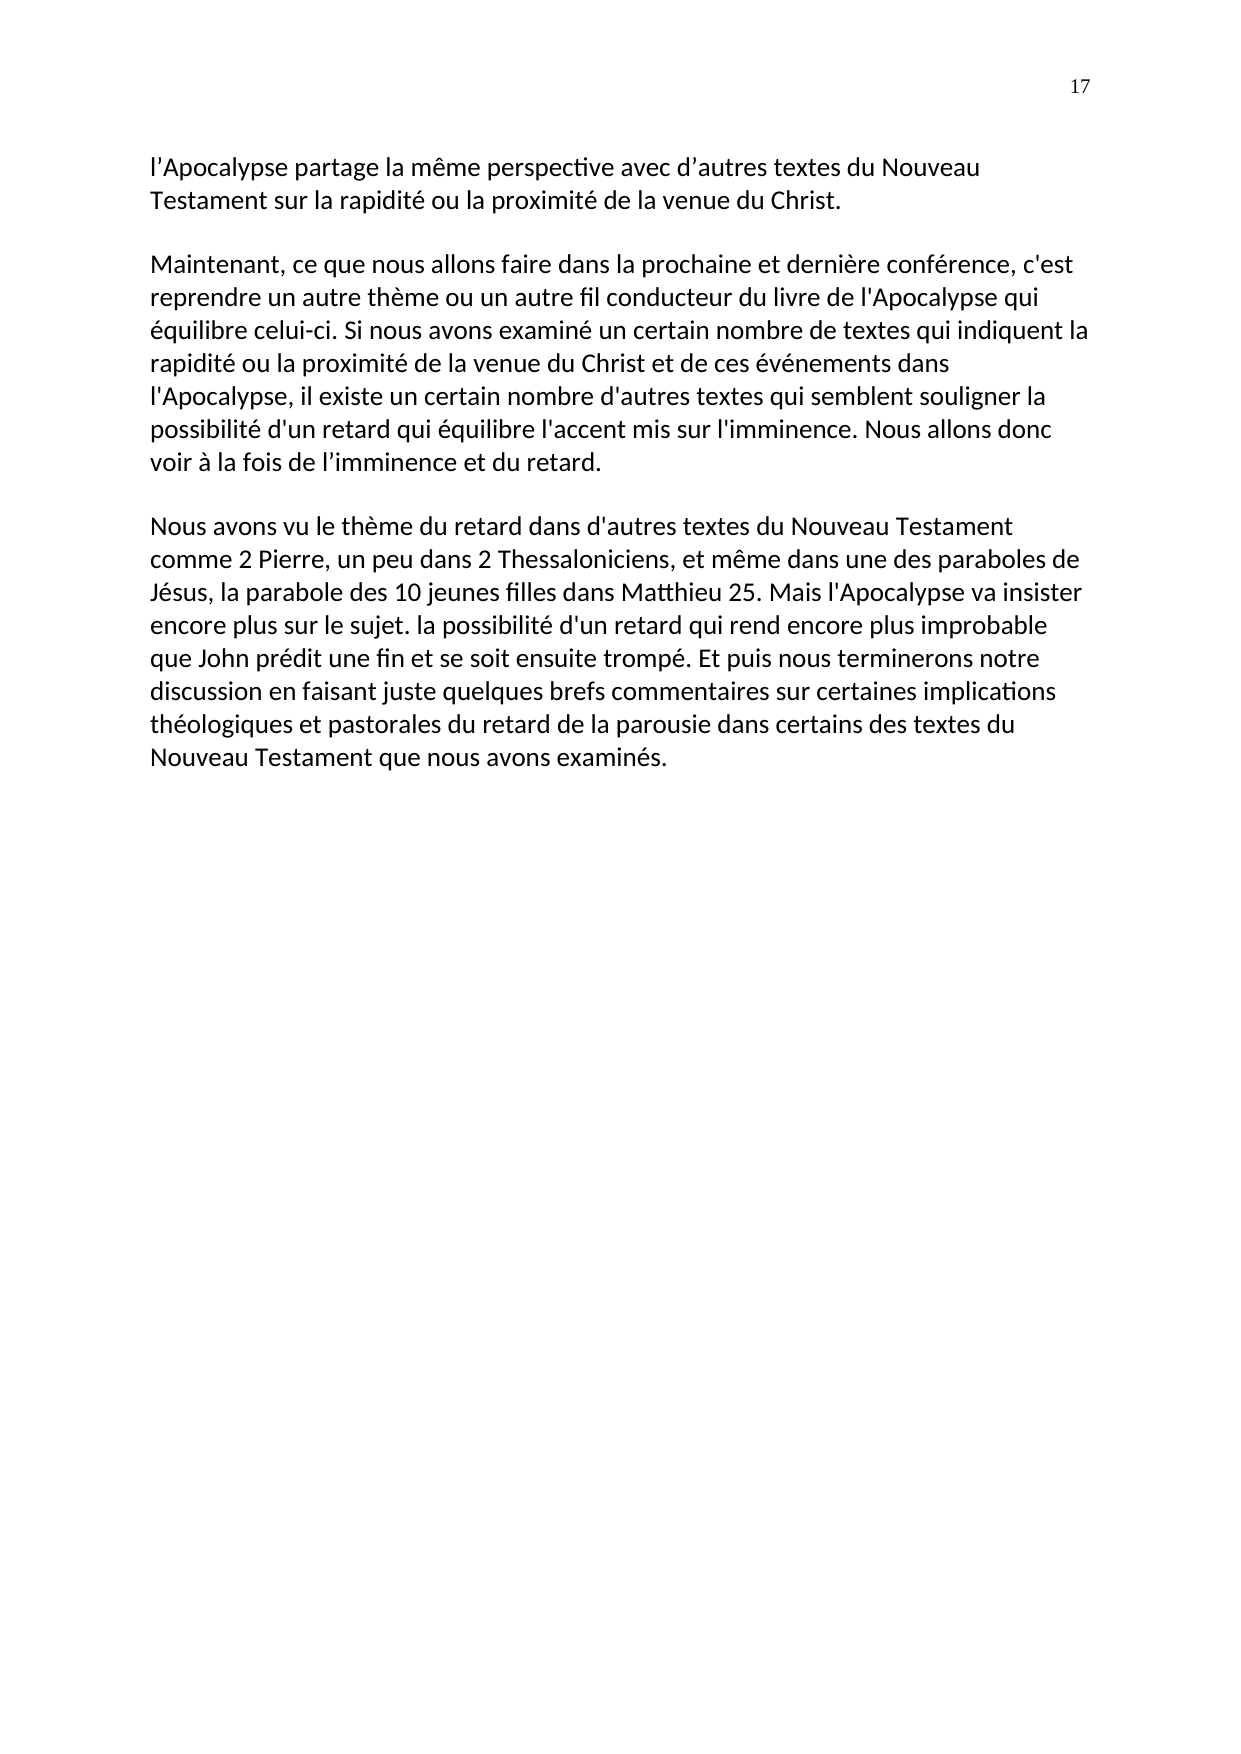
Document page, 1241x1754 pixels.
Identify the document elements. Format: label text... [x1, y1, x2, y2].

text Nous avons vu le thème du retard dans d'autres textes du Nouveau Testament comme 2 Pierre, un peu dans 2 Thessaloniciens, et même dans une des paraboles de Jésus, la parabole des 10 jeunes filles dans Matthieu 25. Mais l'Apocalypse va insister encore plus sur le sujet. la possibilité d'un retard qui rend encore plus improbable que John prédit une fin et se soit ensuite trompé. Et puis nous terminerons notre discussion en faisant juste quelques brefs commentaires sur certaines implications théologiques et pastorales du retard de la parousie dans certains des textes du Nouveau Testament que nous avons examinés. [150, 509, 1090, 774]
text Maintenant, ce que nous allons faire dans la prochaine et dernière conférence, c'est reprendre un autre thème ou un autre fil conducteur du livre de l'Apocalypse qui équilibre celui-ci. Si nous avons examiné un certain nombre de textes qui indiquent la rapidité ou la proximité de la venue du Christ et de ces événements dans l'Apocalypse, il existe un certain nombre d'autres textes qui semblent souligner la possibilité d'un retard qui équilibre l'accent mis sur l'imminence. Nous allons donc voir à la fois de l’imminence et du retard. [150, 247, 1090, 478]
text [150, 150, 1090, 216]
